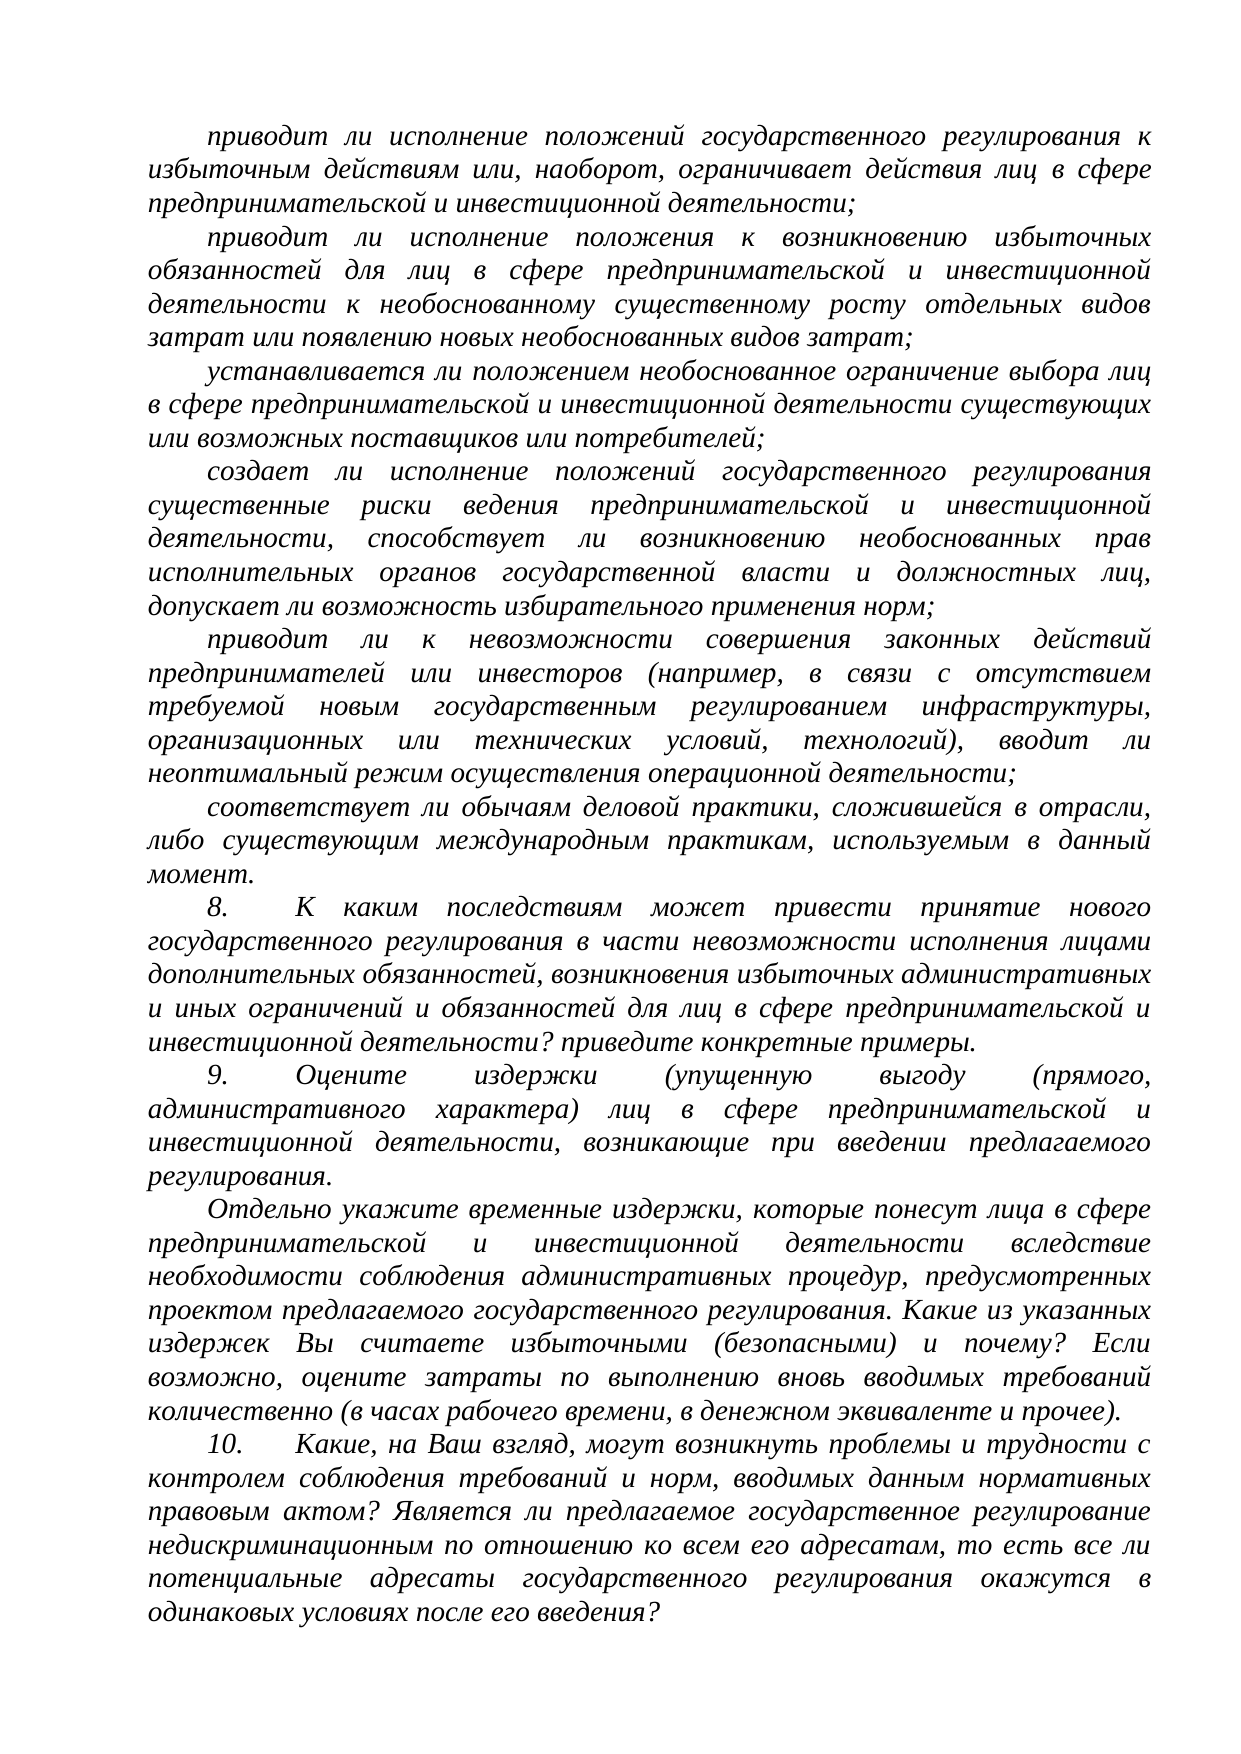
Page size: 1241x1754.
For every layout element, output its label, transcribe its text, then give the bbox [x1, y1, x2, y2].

text Отдельно укажите временные издержки, которые понесут лица в сфере предпринимательской и инвестиционной деятельности вследствие необходимости соблюдения административных процедур, предусмотренных проектом предлагаемого государственного регулирования. Какие из указанных издержек Вы считаете избыточными (безопасными) и почему? Если возможно, оцените затраты по выполнению вновь вводимых требований количественно (в часах рабочего времени, в денежном эквиваленте и прочее). [148, 1191, 1152, 1426]
text приводит ли исполнение положений государственного регулирования к избыточным действиям или, наоборот, ограничивает действия лиц в сфере предпринимательской и инвестиционной деятельности; [148, 118, 1152, 219]
text приводит ли исполнение положения к возникновению избыточных обязанностей для лиц в сфере предпринимательской и инвестиционной деятельности к необоснованному существенному росту отдельных видов затрат или появлению новых необоснованных видов затрат; [148, 219, 1152, 353]
list Оцените издержки (упущенную выгоду (прямого, административного характера) лиц в сфере предпринимательской и инвестиционной деятельности, возникающие при введении предлагаемого регулирования. [148, 1057, 1152, 1191]
text соответствует ли обычаям деловой практики, сложившейся в отрасли, либо существующим международным практикам, используемым в данный момент. [148, 789, 1152, 889]
text приводит ли к невозможности совершения законных действий предпринимателей или инвесторов (например, в связи с отсутствием требуемой новым государственным регулированием инфраструктуры, организационных или технических условий, технологий), вводит ли неоптимальный режим осуществления операционной деятельности; [148, 621, 1152, 789]
list Какие, на Ваш взгляд, могут возникнуть проблемы и трудности с контролем соблюдения требований и норм, вводимых данным нормативных правовым актом? Является ли предлагаемое государственное регулирование недискриминационным по отношению ко всем его адресатам, то есть все ли потенциальные адресаты государственного регулирования окажутся в одинаковых условиях после его введения? [148, 1426, 1152, 1627]
list К каким последствиям может привести принятие нового государственного регулирования в части невозможности исполнения лицами дополнительных обязанностей, возникновения избыточных административных и иных ограничений и обязанностей для лиц в сфере предпринимательской и инвестиционной деятельности? приведите конкретные примеры. [148, 889, 1152, 1057]
text создает ли исполнение положений государственного регулирования существенные риски ведения предпринимательской и инвестиционной деятельности, способствует ли возникновению необоснованных прав исполнительных органов государственной власти и должностных лиц, допускает ли возможность избирательного применения норм; [148, 453, 1152, 621]
text устанавливается ли положением необоснованное ограничение выбора лиц в сфере предпринимательской и инвестиционной деятельности существующих или возможных поставщиков или потребителей; [148, 353, 1152, 453]
